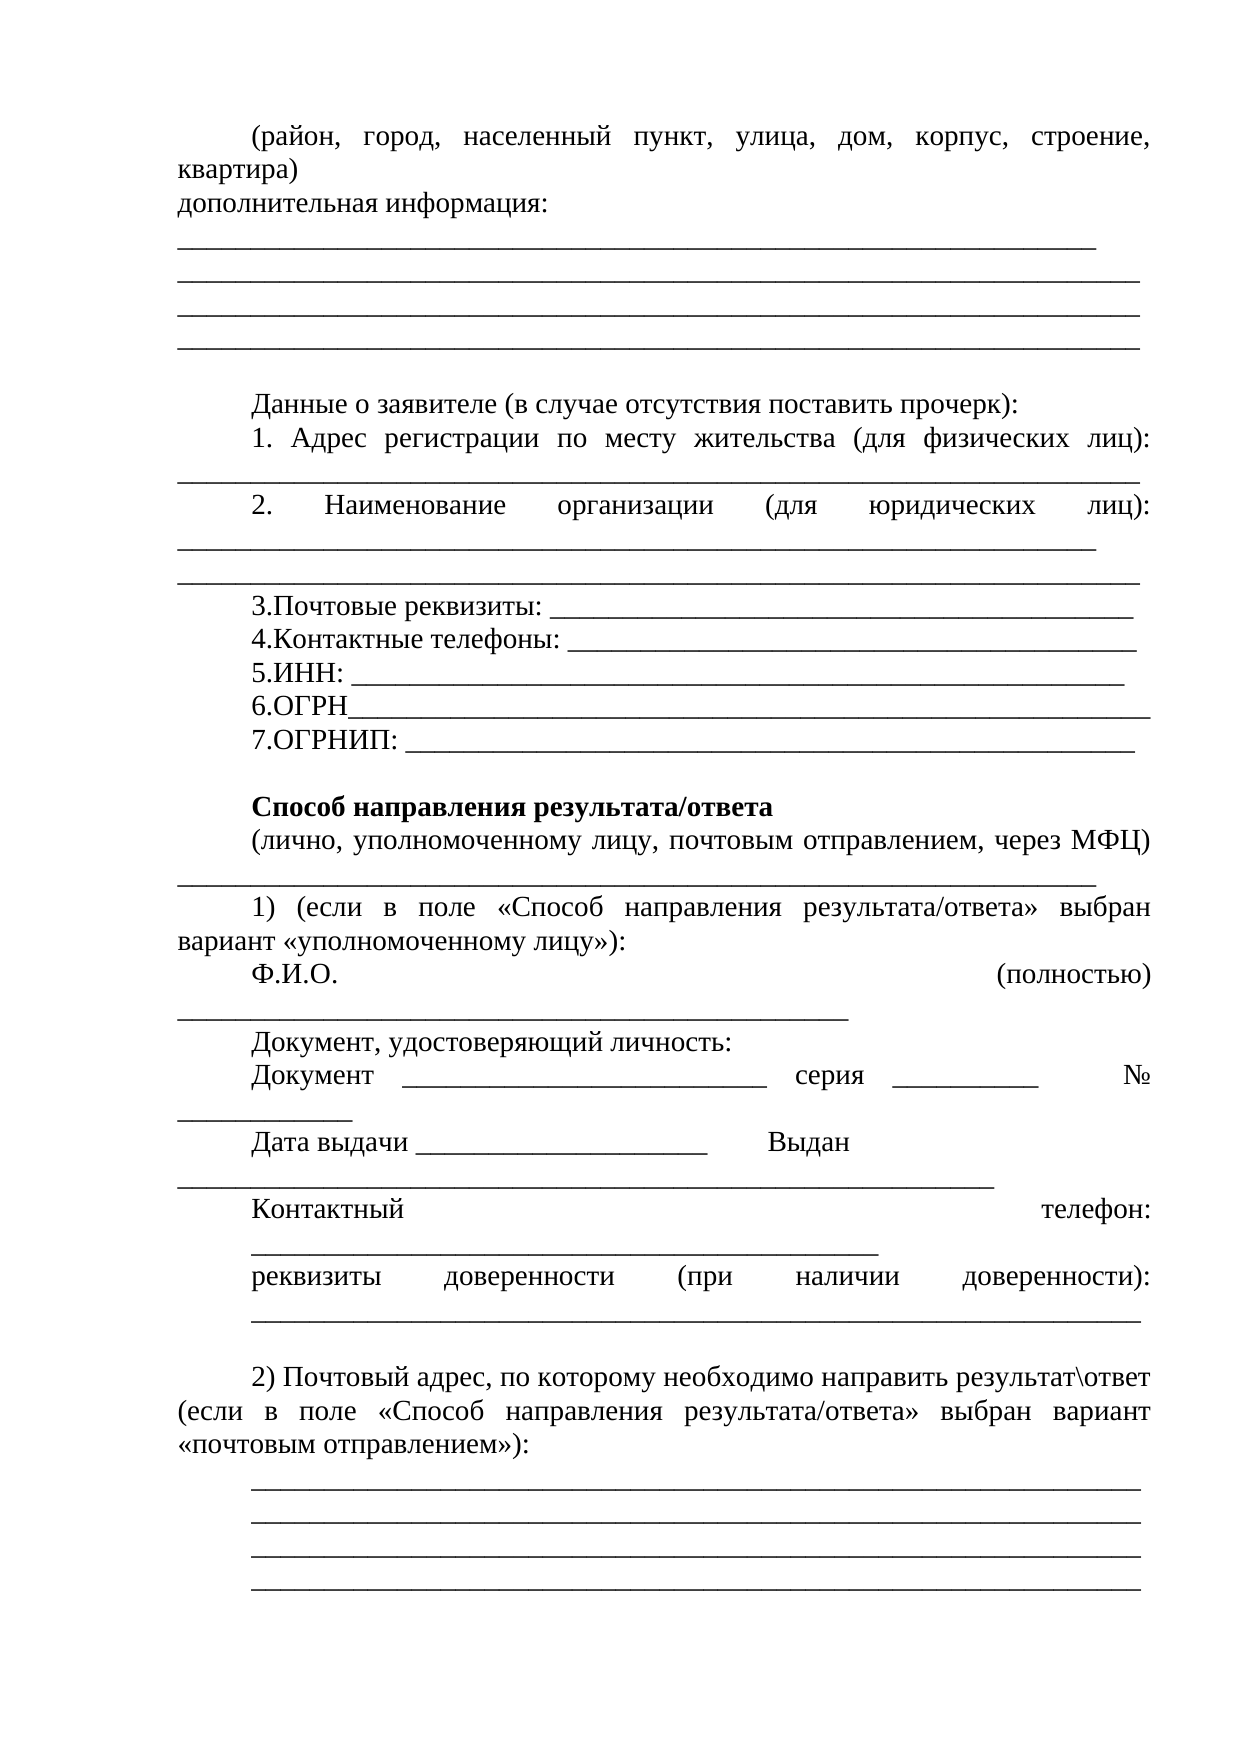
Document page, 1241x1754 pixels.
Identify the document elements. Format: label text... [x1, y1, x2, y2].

text реквизиты доверенности (при наличии доверенности): _____________________________________________________________ [177, 1258, 1152, 1326]
text Данные о заявителе (в случае отсутствия поставить прочерк): [177, 386, 1152, 420]
text 1) (если в поле «Способ направления результата/ответа» выбран вариант «уполномоченному лицу»): [177, 889, 1152, 957]
text _____________________________________________________________ [177, 1560, 1152, 1594]
text Дата выдачи ____________________ Выдан ________________________________________________________ [177, 1124, 1152, 1191]
text Документ _________________________ серия __________ № ____________ [177, 1057, 1152, 1124]
text 4.Контактные телефоны: _______________________________________ [177, 621, 1152, 655]
text 5.ИНН: _____________________________________________________ [177, 655, 1152, 688]
text 1. Адрес регистрации по месту жительства (для физических лиц): __________________________________________________________________ [177, 420, 1152, 487]
text дополнительная информация: _______________________________________________________________ ______________________________________________________________________________________________________________________________________________________________________________________________________ [177, 185, 1152, 353]
text _____________________________________________________________ [177, 1493, 1152, 1527]
text Способ направления результата/ответа [177, 789, 1152, 822]
text __________________________________________________________________ [177, 554, 1152, 588]
text Ф.И.О. (полностью) ______________________________________________ [177, 957, 1152, 1024]
text (район, город, населенный пункт, улица, дом, корпус, строение, квартира) [177, 118, 1152, 185]
text _____________________________________________________________ [177, 1527, 1152, 1560]
text Контактный телефон: ___________________________________________ [177, 1191, 1152, 1258]
text _____________________________________________________________ [177, 1460, 1152, 1493]
text 6.ОГРН_______________________________________________________ [177, 688, 1152, 722]
text Документ, удостоверяющий личность: [177, 1024, 1152, 1057]
text 3.Почтовые реквизиты: ________________________________________ [177, 588, 1152, 621]
text 2. Наименование организации (для юридических лиц): _______________________________________________________________ [177, 487, 1152, 554]
text (лично, уполномоченному лицу, почтовым отправлением, через МФЦ) _______________________________________________________________ [177, 822, 1152, 889]
text 2) Почтовый адрес, по которому необходимо направить результат\ответ (если в поле «Способ направления результата/ответа» выбран вариант «почтовым отправлением»): [177, 1359, 1152, 1460]
text 7.ОГРНИП: __________________________________________________ [177, 722, 1152, 755]
